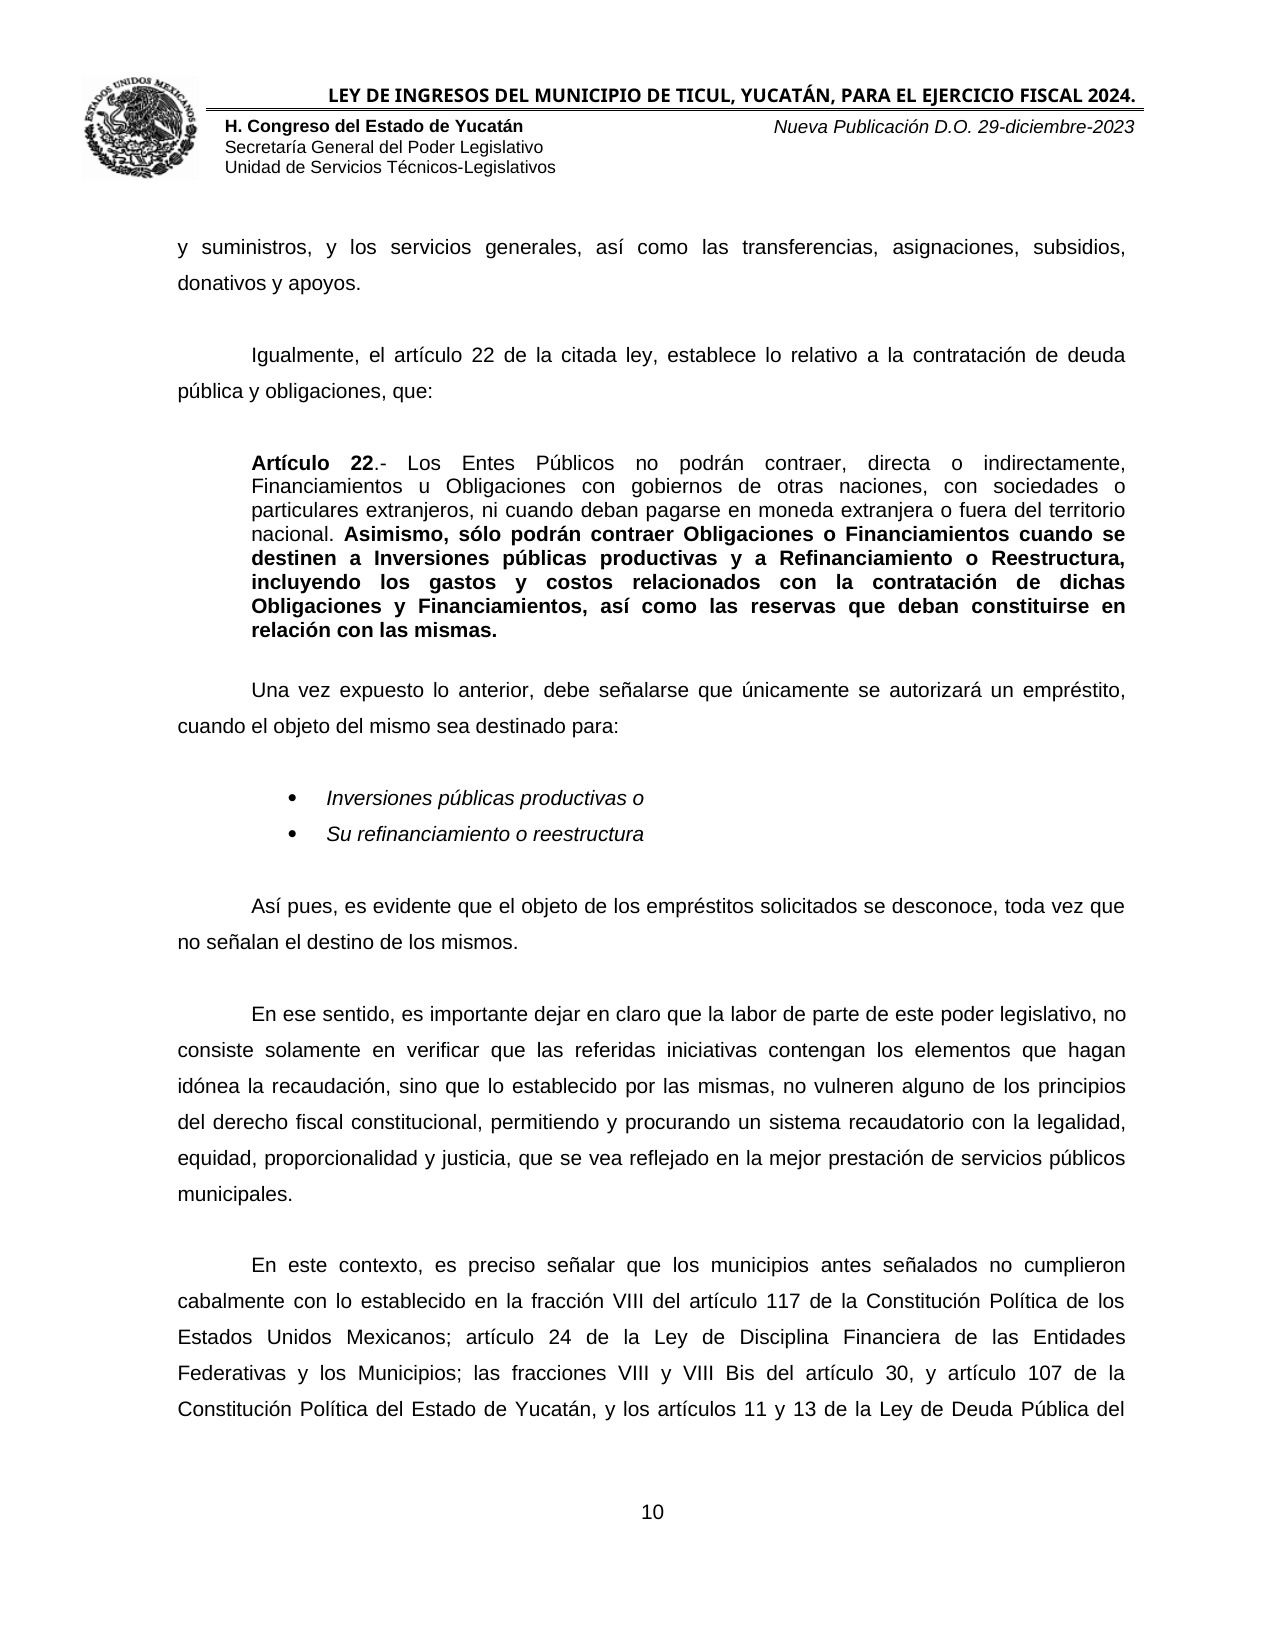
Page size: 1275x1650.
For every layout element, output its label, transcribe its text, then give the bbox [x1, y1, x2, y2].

list Su refinanciamiento o reestructura [288, 822, 1127, 846]
text En ese sentido, es importante dejar en claro que la labor de parte de este poder legislativo, no consiste solamente en verificar que las referidas iniciativas contengan los elementos que hagan idónea la recaudación, sino que lo establecido por las mismas, no vulneren alguno de los principios del derecho fiscal constitucional, permitiendo y procurando un sistema recaudatorio con la legalidad, equidad, proporcionalidad y justicia, que se vea reflejado en la mejor prestación de servicios públicos municipales. [177, 1002, 1127, 1205]
text Artículo 22.- Los Entes Públicos no podrán contraer, directa o indirectamente, Financiamientos u Obligaciones con gobiernos de otras naciones, con sociedades o particulares extranjeros, ni cuando deban pagarse en moneda extranjera o fuera del territorio nacional. Asimismo, sólo podrán contraer Obligaciones o Financiamientos cuando se destinen a Inversiones públicas productivas y a Refinanciamiento o Reestructura, incluyendo los gastos y costos relacionados con la contratación de dichas Obligaciones y Financiamientos, así como las reservas que deban constituirse en relación con las mismas. [251, 450, 1127, 642]
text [177, 235, 1127, 295]
text Una vez expuesto lo anterior, debe señalarse que únicamente se autorizará un empréstito, cuando el objeto del mismo sea destinado para: [177, 678, 1127, 738]
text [177, 1253, 1127, 1421]
text Igualmente, el artículo 22 de la citada ley, establece lo relativo a la contratación de deuda pública y obligaciones, que: [177, 343, 1127, 402]
list Inversiones públicas productivas o [288, 786, 1127, 810]
text Así pues, es evidente que el objeto de los empréstitos solicitados se desconoce, toda vez que no señalan el destino de los mismos. [177, 894, 1127, 954]
